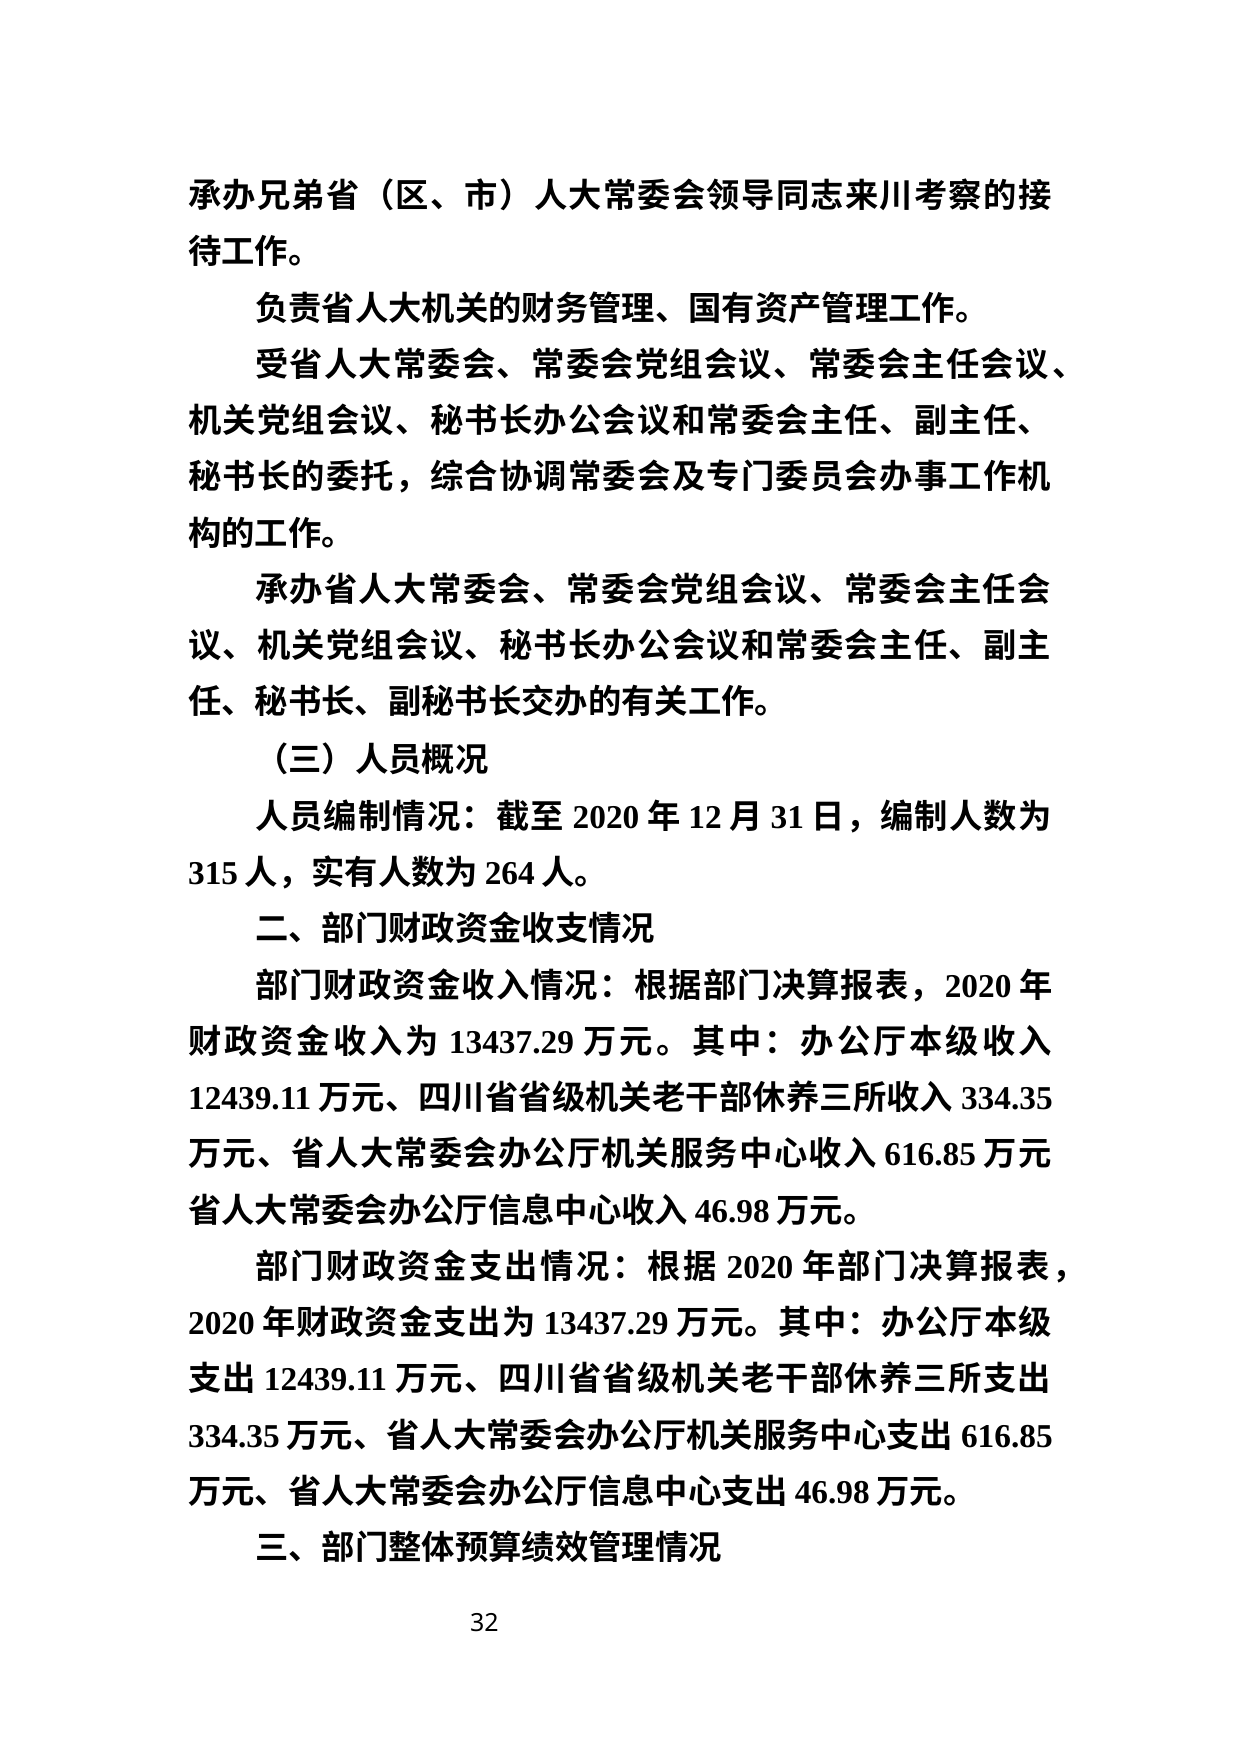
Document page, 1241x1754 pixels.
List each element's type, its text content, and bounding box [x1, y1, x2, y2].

text 承办省人大常委会、常委会党组会议、常委会主任会议、机关党组会议、秘书长办公会议和常委会主任、副主任、秘书长、副秘书长交办的有关工作。 [188, 556, 1052, 725]
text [188, 162, 1052, 275]
text 部门财政资金支出情况：根据2020年部门决算报表，2020年财政资金支出为13437.29万元。其中：办公厅本级支出12439.11万元、四川省省级机关老干部休养三所支出334.35万元、省人大常委会办公厅机关服务中心支出616.85万元、省人大常委会办公厅信息中心支出46.98万元。 [188, 1233, 1052, 1514]
text 三、部门整体预算绩效管理情况 [188, 1514, 1052, 1571]
text 部门财政资金收入情况：根据部门决算报表，2020年财政资金收入为13437.29万元。其中：办公厅本级收入12439.11万元、四川省省级机关老干部休养三所收入334.35万元、省人大常委会办公厅机关服务中心收入616.85万元、省人大常委会办公厅信息中心收入46.98万元。 [188, 952, 1052, 1233]
text 人员编制情况：截至2020年12月31日，编制人数为315人，实有人数为264人。 [188, 783, 1052, 896]
text 二、部门财政资金收支情况 [188, 896, 1052, 952]
text （三）人员概况 [188, 725, 1052, 783]
text 受省人大常委会、常委会党组会议、常委会主任会议、机关党组会议、秘书长办公会议和常委会主任、副主任、秘书长的委托，综合协调常委会及专门委员会办事工作机构的工作。 [188, 331, 1052, 556]
text 负责省人大机关的财务管理、国有资产管理工作。 [188, 275, 1052, 331]
